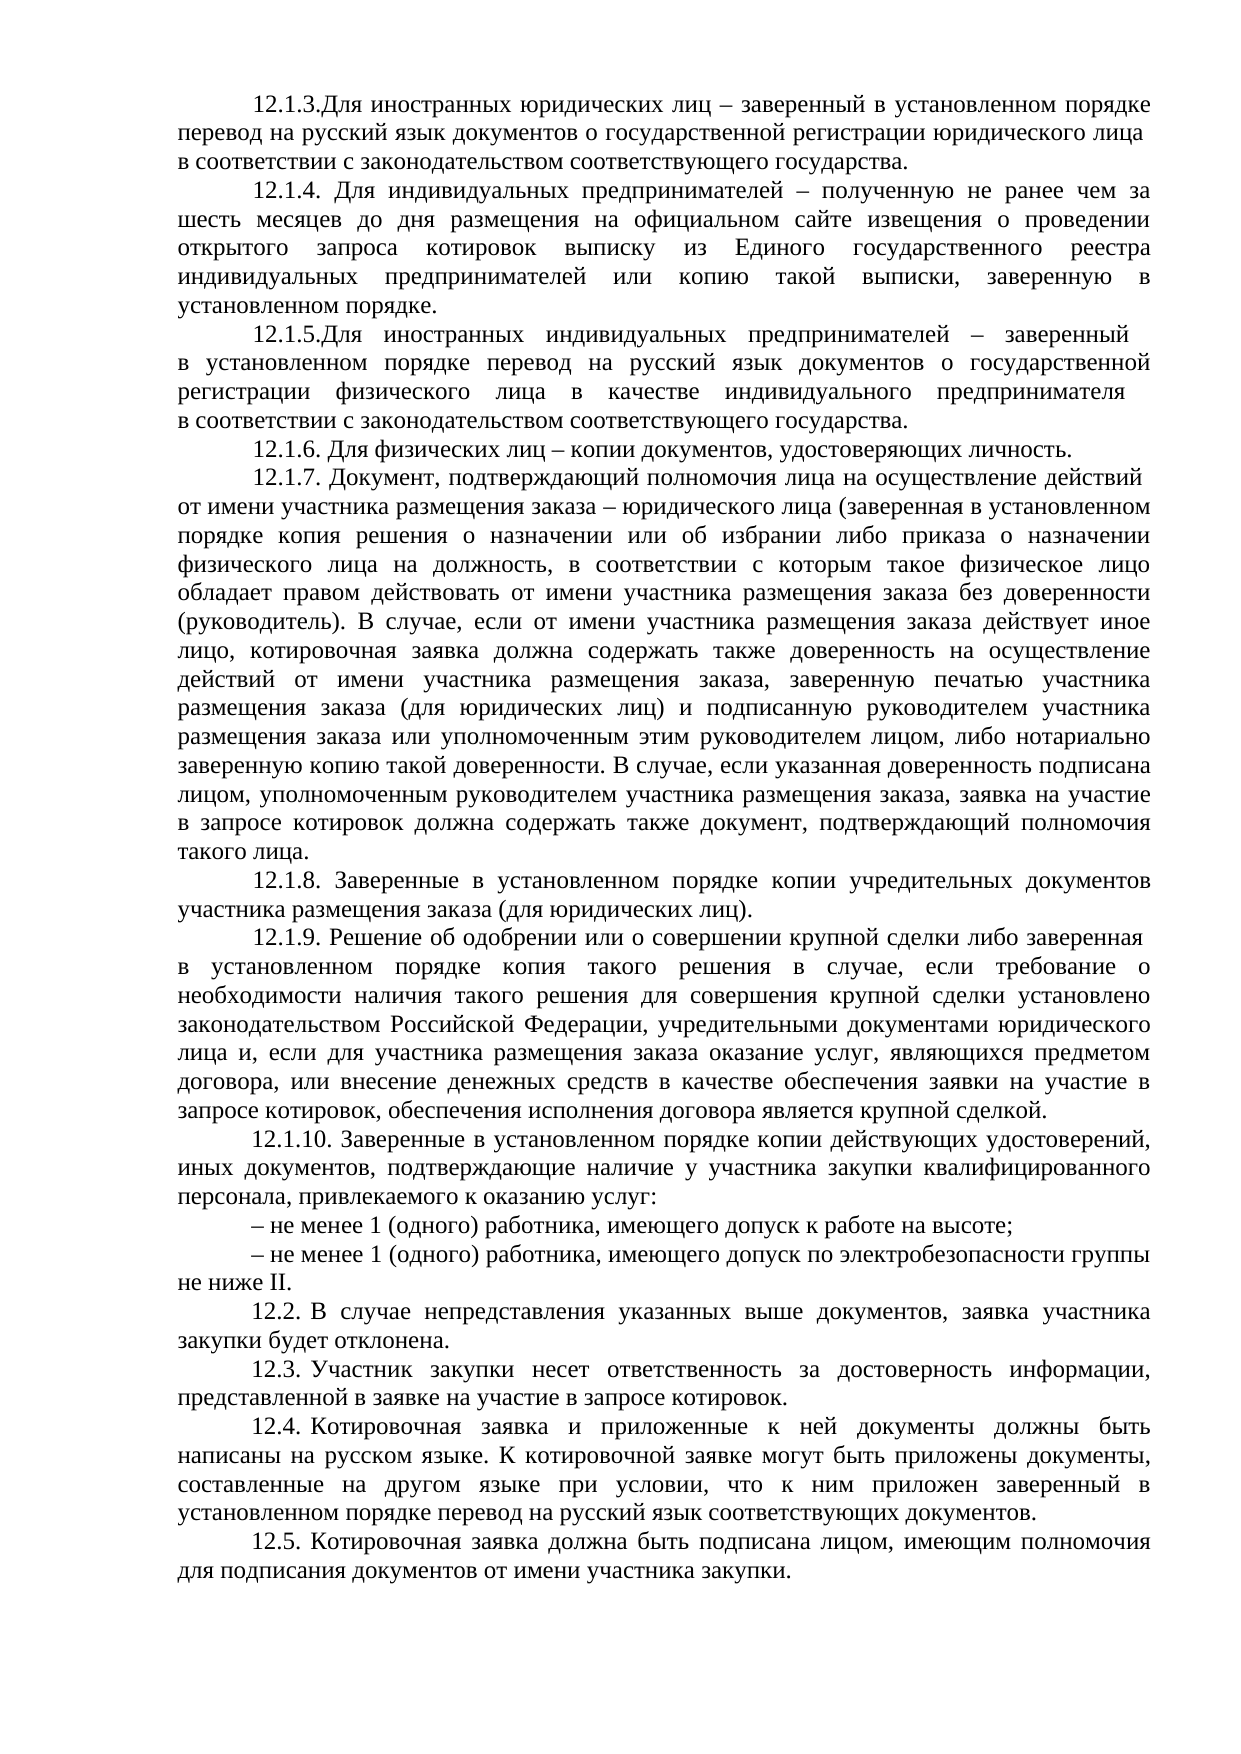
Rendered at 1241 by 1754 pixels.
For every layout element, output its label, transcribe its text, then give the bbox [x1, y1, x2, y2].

text 12.1.4. Для индивидуальных предпринимателей – полученную не ранее чем за шесть месяцев до дня размещения на официальном сайте извещения о проведении открытого запроса котировок выписку из Единого государственного реестра индивидуальных предпринимателей или копию такой выписки, заверенную в установленном порядке. [177, 175, 1152, 319]
text – не менее 1 (одного) работника, имеющего допуск по электробезопасности группы не ниже II. [177, 1239, 1152, 1296]
list Котировочная заявка и приложенные к ней документы должны быть написаны на русском языке. К котировочной заявке могут быть приложены документы, составленные на другом языке при условии, что к ним приложен заверенный в установленном порядке перевод на русский язык соответствующих документов. [177, 1411, 1152, 1526]
text 12.1.8. Заверенные в установленном порядке копии учредительных документов участника размещения заказа (для юридических лиц). [177, 865, 1152, 922]
list Участник закупки несет ответственность за достоверность информации, представленной в заявке на участие в запросе котировок. [177, 1354, 1152, 1411]
text 12.1.10. Заверенные в установленном порядке копии действующих удостоверений, иных документов, подтверждающие наличие у участника закупки квалифицированного персонала, привлекаемого к оказанию услуг: [177, 1124, 1152, 1210]
text 12.1.7. Документ, подтверждающий полномочия лица на осуществление действий от имени участника размещения заказа – юридического лица (заверенная в установленном порядке копия решения о назначении или об избрании либо приказа о назначении физического лица на должность, в соответствии с которым такое физическое лицо обладает правом действовать от имени участника размещения заказа без доверенности (руководитель). В случае, если от имени участника размещения заказа действует иное лицо, котировочная заявка должна содержать также доверенность на осуществление действий от имени участника размещения заказа, заверенную печатью участника размещения заказа (для юридических лиц) и подписанную руководителем участника размещения заказа или уполномоченным этим руководителем лицом, либо нотариально заверенную копию такой доверенности. В случае, если указанная доверенность подписана лицом, уполномоченным руководителем участника размещения заказа, заявка на участие в запросе котировок должна содержать также документ, подтверждающий полномочия такого лица. [177, 462, 1152, 865]
text 12.1.9. Решение об одобрении или о совершении крупной сделки либо заверенная в установленном порядке копия такого решения в случае, если требование о необходимости наличия такого решения для совершения крупной сделки установлено законодательством Российской Федерации, учредительными документами юридического лица и, если для участника размещения заказа оказание услуг, являющихся предметом договора, или внесение денежных средств в качестве обеспечения заявки на участие в запросе котировок, обеспечения исполнения договора является крупной сделкой. [177, 922, 1152, 1124]
list В случае непредставления указанных выше документов, заявка участника закупки будет отклонена. [177, 1296, 1152, 1354]
text 12.1.3.Для иностранных юридических лиц – заверенный в установленном порядке перевод на русский язык документов о государственной регистрации юридического лица в соответствии с законодательством соответствующего государства. [177, 89, 1152, 175]
text 12.1.6. Для физических лиц – копии документов, удостоверяющих личность. [177, 434, 1152, 462]
list Котировочная заявка должна быть подписана лицом, имеющим полномочия для подписания документов от имени участника закупки. [177, 1526, 1152, 1584]
text – не менее 1 (одного) работника, имеющего допуск к работе на высоте; [177, 1210, 1152, 1239]
text 12.1.5.Для иностранных индивидуальных предпринимателей – заверенный в установленном порядке перевод на русский язык документов о государственной регистрации физического лица в качестве индивидуального предпринимателя в соответствии с законодательством соответствующего государства. [177, 319, 1152, 434]
